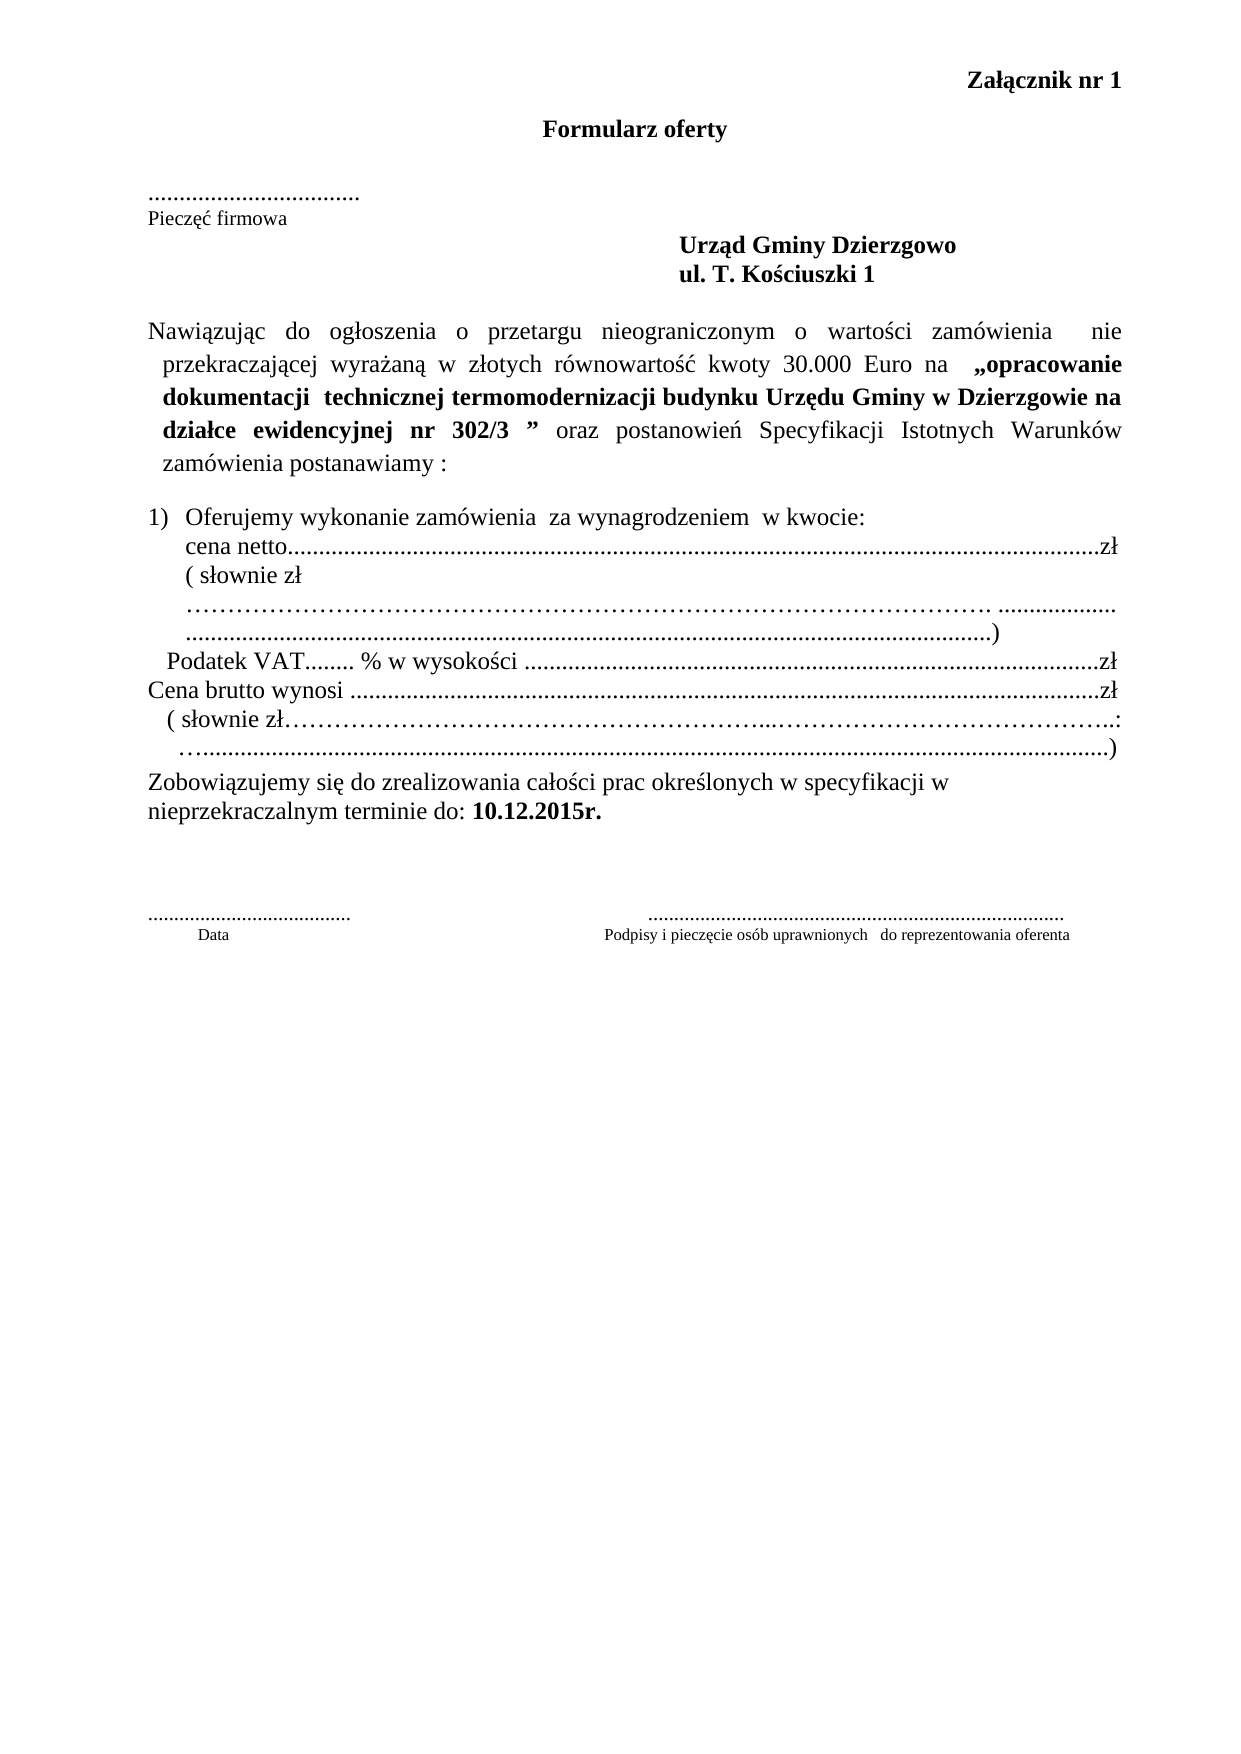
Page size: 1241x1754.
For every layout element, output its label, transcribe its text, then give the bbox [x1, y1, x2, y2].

text Data Podpisy i pieczęcie osób uprawnionych do reprezentowania oferenta [148, 925, 1122, 944]
list Oferujemy wykonanie zamówienia za wynagrodzeniem w kwocie: cena netto..................................................................................................................................zł ( słownie zł ……………………………………………………………………………………. ....................................................................................................................................................) [148, 502, 1122, 646]
text Pieczęć firmowa [148, 206, 1122, 230]
text ( słownie zł…………………………………………………...…………………………………..: ….................................................................................................................................................) [148, 704, 1122, 761]
text Podatek VAT........ % w wysokości ............................................................................................zł [148, 646, 1122, 675]
text Formularz oferty [148, 114, 1122, 143]
text Nawiązując do ogłoszenia o przetargu nieograniczonym o wartości zamówienia nie przekraczającej wyrażaną w złotych równowartość kwoty 30.000 Euro na „opracowanie dokumentacji technicznej termomodernizacji budynku Urzędu Gminy w Dzierzgowie na działce ewidencyjnej nr 302/3 ” oraz postanowień Specyfikacji Istotnych Warunków zamówienia postanawiamy : [148, 316, 1122, 477]
text Urząd Gminy Dzierzgowo [148, 230, 1122, 259]
text Zobowiązujemy się do zrealizowania całości prac określonych w specyfikacji w nieprzekraczalnym terminie do: 10.12.2015r. [148, 767, 1122, 825]
text Cena brutto wynosi ........................................................................................................................zł [148, 675, 1122, 704]
text ul. T. Kościuszki 1 [148, 259, 1122, 288]
text Załącznik nr 1 [148, 65, 1122, 94]
text .................................. [148, 177, 1122, 206]
text ....................................... ................................................................................ [148, 901, 1122, 925]
